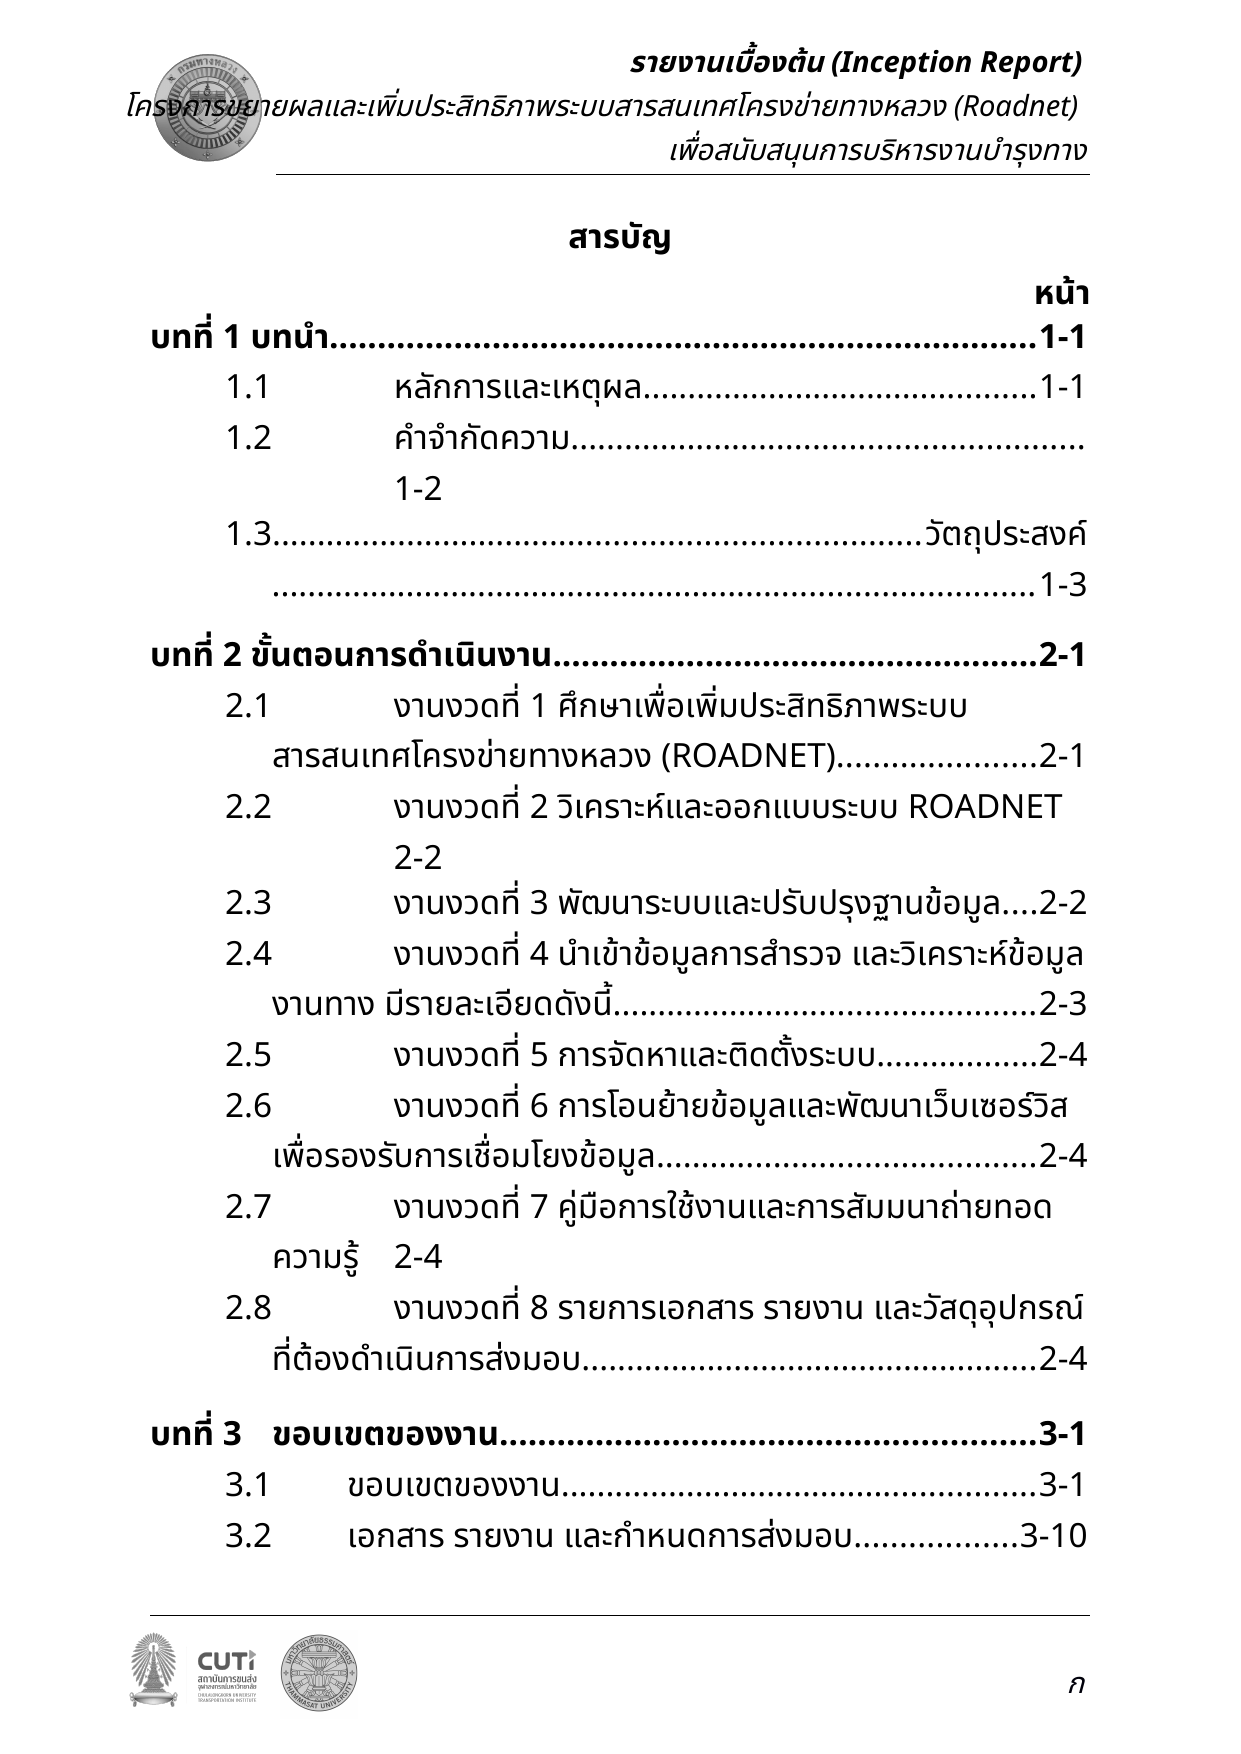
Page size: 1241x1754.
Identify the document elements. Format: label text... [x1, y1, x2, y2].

text บทที่ 2 ขั้นตอนการดำเนินงาน 2-1 [150, 631, 1090, 682]
text 3.1 ขอบเขตของงาน 3-1 [150, 1461, 1090, 1511]
text 2.5 งานงวดที่ 5 การจัดหาและติดตั้งระบบ 2-4 [225, 1031, 1090, 1081]
text 3.2 เอกสาร รายงาน และกำหนดการส่งมอบ 3-10 [150, 1511, 1090, 1562]
text 2.7 งานงวดที่ 7 คู่มือการใช้งานและการสัมมนาถ่ายทอดความรู้ 2-4 [225, 1183, 1090, 1284]
text หน้า [150, 270, 1090, 313]
text 2.6 งานงวดที่ 6 การโอนย้ายข้อมูลและพัฒนาเว็บเซอร์วิสเพื่อรองรับการเชื่อมโยงข้อมูล 2-4 [225, 1081, 1090, 1183]
text 1.1 หลักการและเหตุผล 1-1 [225, 363, 1090, 414]
text บทที่ 3 ขอบเขตของงาน 3-1 [150, 1410, 1090, 1461]
text 2.1 งานงวดที่ 1 ศึกษาเพื่อเพิ่มประสิทธิภาพระบบสารสนเทศโครงข่ายทางหลวง (ROADNET) 2-1 [225, 682, 1090, 783]
text 2.8 งานงวดที่ 8 รายการเอกสาร รายงาน และวัสดุอุปกรณ์ที่ต้องดำเนินการส่งมอบ 2-4 [225, 1284, 1090, 1385]
text 1.3 วัตถุประสงค์ 1-3 [225, 510, 1090, 606]
text 2.2 งานงวดที่ 2 วิเคราะห์และออกแบบระบบ ROADNET 2-2 [225, 783, 1090, 879]
text 2.4 งานงวดที่ 4 นำเข้าข้อมูลการสำรวจ และวิเคราะห์ข้อมูลงานทาง มีรายละเอียดดังนี้ 2-3 [225, 929, 1090, 1031]
text 2.3 งานงวดที่ 3 พัฒนาระบบและปรับปรุงฐานข้อมูล 2-2 [225, 879, 1090, 929]
text สารบัญ [150, 215, 1090, 257]
picture [110, 1624, 275, 1714]
text 1.2 คำจำกัดความ 1-2 [225, 414, 1090, 510]
text บทที่ 1 บทนำ 1-1 [150, 313, 1090, 363]
picture [153, 53, 263, 162]
